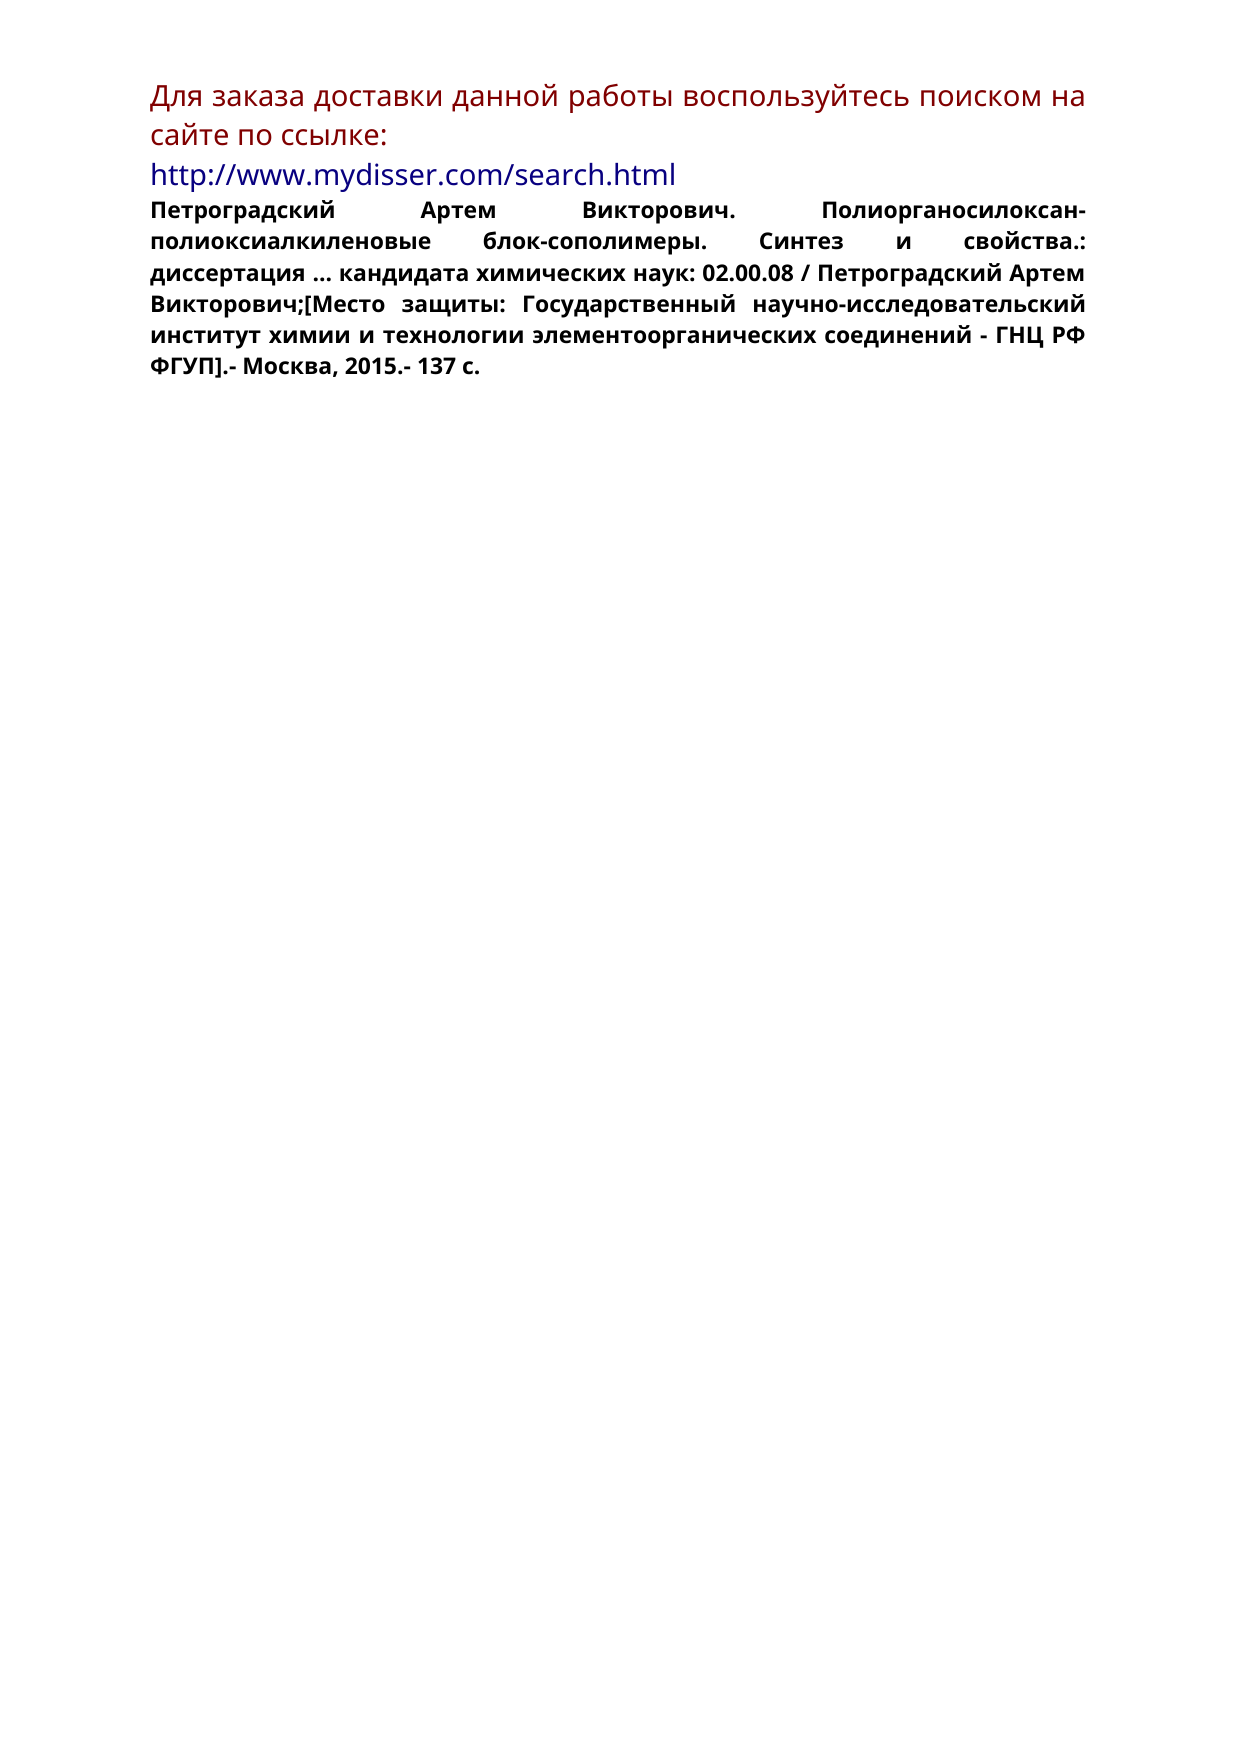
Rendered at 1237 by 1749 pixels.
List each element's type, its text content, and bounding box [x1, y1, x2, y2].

text Петроградский Артем Викторович. Полиорганосилоксан-полиоксиалкиленовые блок-сополимеры. Синтез и свойства.: диссертация ... кандидата химических наук: 02.00.08 / Петроградский Артем Викторович;[Место защиты: Государственный научно-исследовательский институт химии и технологии элементоорганических соединений - ГНЦ РФ ФГУП].- Москва, 2015.- 137 с. [150, 194, 1086, 382]
